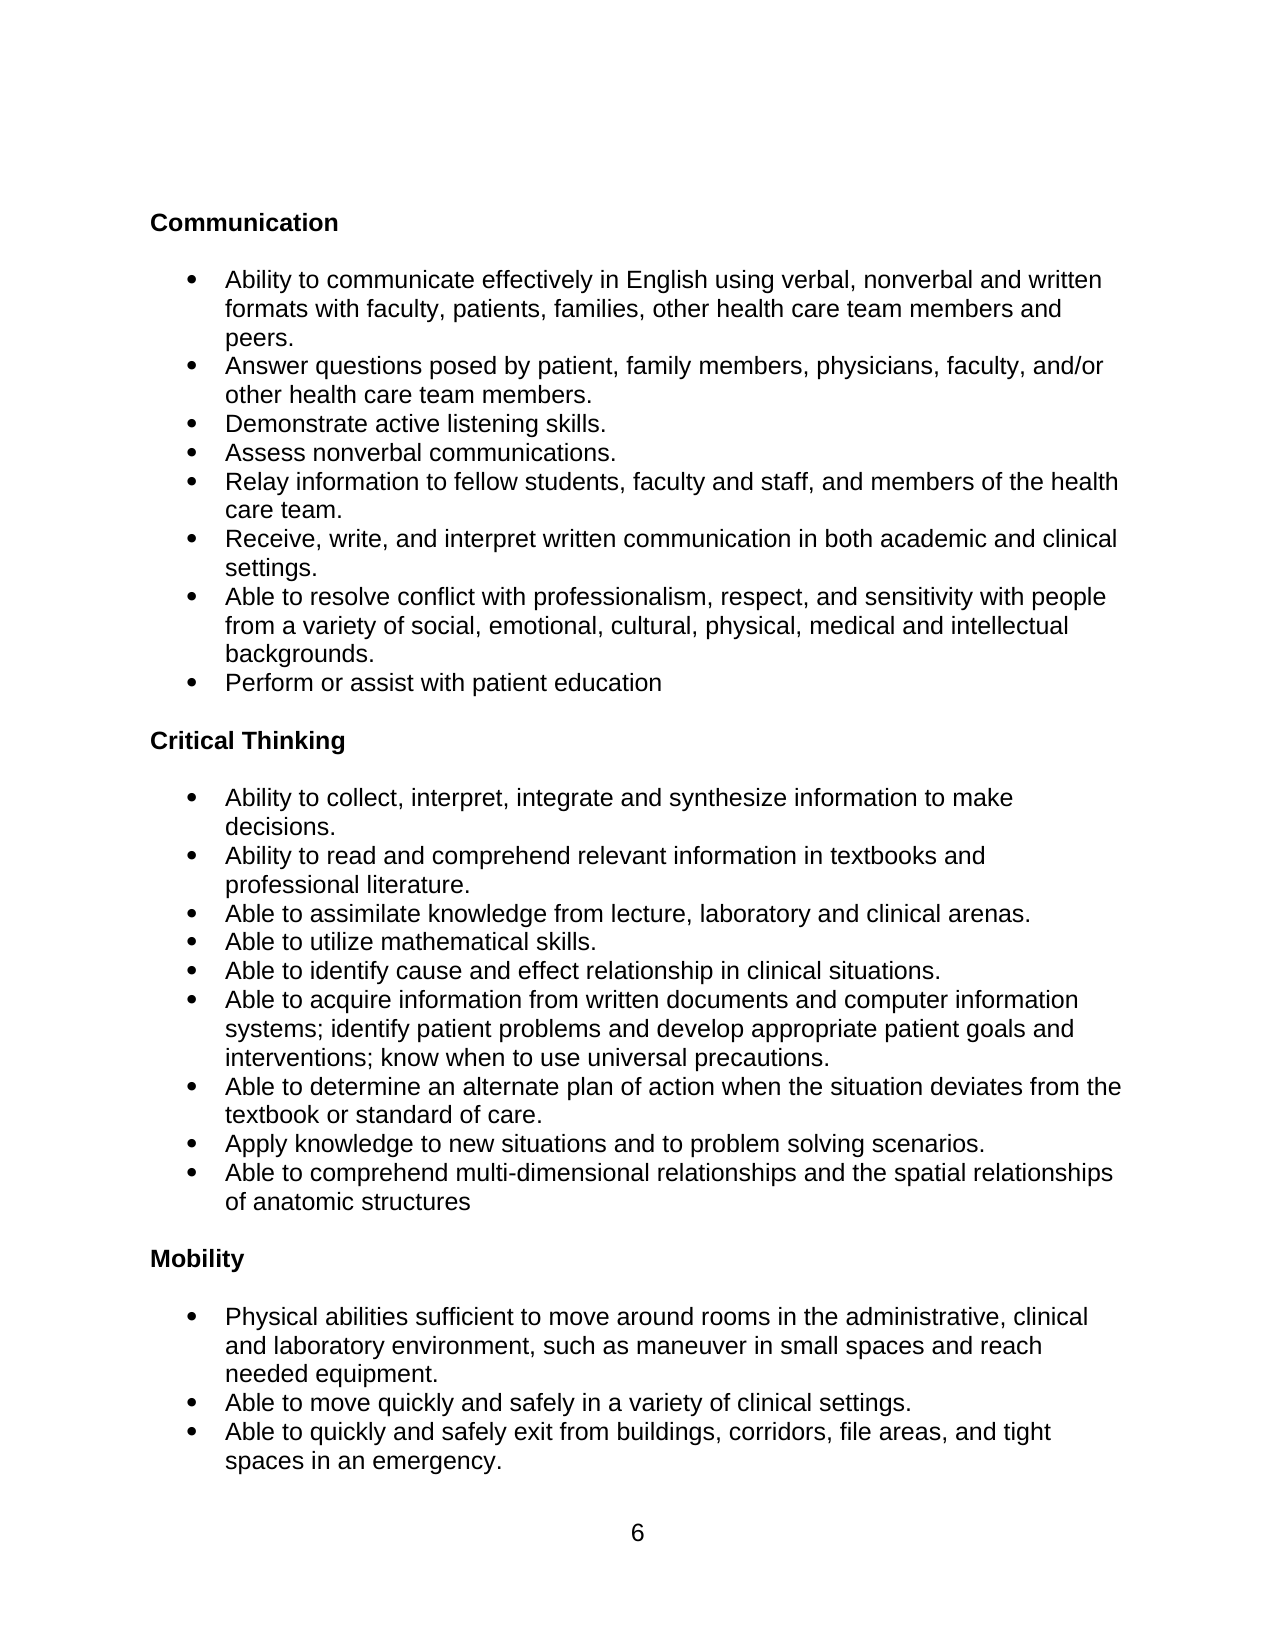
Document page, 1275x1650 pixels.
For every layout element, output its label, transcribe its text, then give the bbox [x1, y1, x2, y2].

list Demonstrate active listening skills. [187, 409, 1125, 438]
list Ability to collect, interpret, integrate and synthesize information to make decisions. [187, 783, 1125, 841]
list Perform or assist with patient education [187, 668, 1125, 697]
list Able to determine an alternate plan of action when the situation deviates from the textbook or standard of care. [187, 1071, 1125, 1129]
list Able to acquire information from written documents and computer information systems; identify patient problems and develop appropriate patient goals and interventions; know when to use universal precautions. [187, 985, 1125, 1071]
list Able to comprehend multi-dimensional relationships and the spatial relationships of anatomic structures [187, 1158, 1125, 1216]
list Able to move quickly and safely in a variety of clinical settings. [187, 1388, 1125, 1417]
list Able to assimilate knowledge from lecture, laboratory and clinical arenas. [187, 898, 1125, 927]
text Communication [150, 207, 1125, 236]
list Ability to read and comprehend relevant information in textbooks and professional literature. [187, 841, 1125, 898]
list Able to identify cause and effect relationship in clinical situations. [187, 956, 1125, 985]
list Able to quickly and safely exit from buildings, corridors, file areas, and tight spaces in an emergency. [187, 1417, 1125, 1474]
list Able to resolve conflict with professionalism, respect, and sensitivity with people from a variety of social, emotional, cultural, physical, medical and intellectual backgrounds. [187, 582, 1125, 668]
text Critical Thinking [150, 726, 1125, 754]
list Relay information to fellow students, faculty and staff, and members of the health care team. [187, 467, 1125, 524]
text Mobility [150, 1244, 1125, 1273]
list Able to utilize mathematical skills. [187, 927, 1125, 956]
list Receive, write, and interpret written communication in both academic and clinical settings. [187, 524, 1125, 582]
list Ability to communicate effectively in English using verbal, nonverbal and written formats with faculty, patients, families, other health care team members and peers. [187, 265, 1125, 351]
list Answer questions posed by patient, family members, physicians, faculty, and/or other health care team members. [187, 351, 1125, 409]
list Apply knowledge to new situations and to problem solving scenarios. [187, 1129, 1125, 1158]
list Physical abilities sufficient to move around rooms in the administrative, clinical and laboratory environment, such as maneuver in small spaces and reach needed equipment. [187, 1302, 1125, 1388]
list Assess nonverbal communications. [187, 438, 1125, 467]
